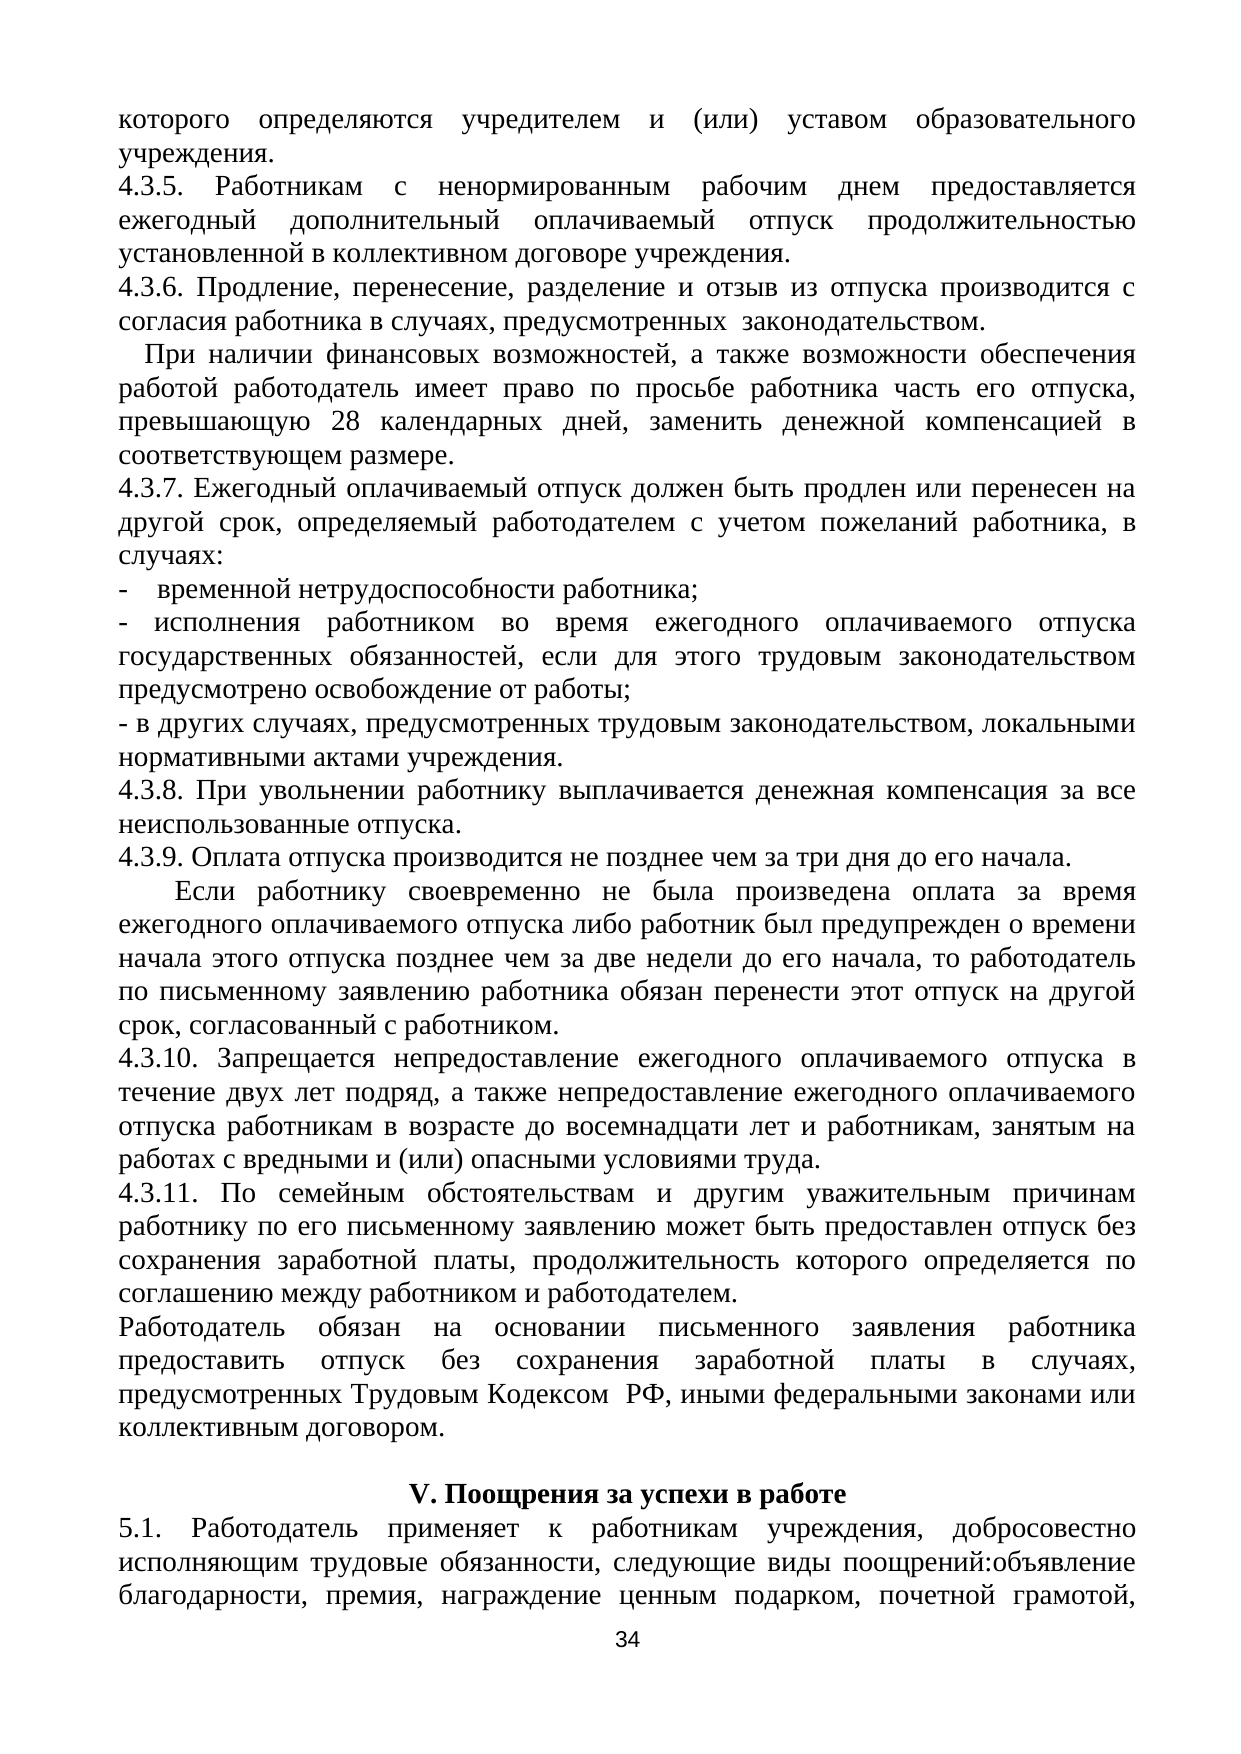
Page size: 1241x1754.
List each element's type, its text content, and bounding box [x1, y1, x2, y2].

text 4.3.10. Запрещается непредоставление ежегодного оплачиваемого отпуска в течение двух лет подряд, а также непредоставление ежегодного оплачиваемого отпуска работникам в возрасте до восемнадцати лет и работникам, занятым на работах с вредными и (или) опасными условиями труда. [118, 1041, 1137, 1175]
text 4.3.6. Продление, перенесение, разделение и отзыв из отпуска производится с согласия работника в случаях, предусмотренных законодательством. [118, 269, 1137, 336]
text - временной нетрудоспособности работника; [118, 571, 1137, 604]
text 4.3.7. Ежегодный оплачиваемый отпуск должен быть продлен или перенесен на другой срок, определяемый работодателем с учетом пожеланий работника, в случаях: [118, 470, 1137, 571]
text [118, 101, 1137, 168]
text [118, 1510, 1137, 1611]
text 4.3.11. По семейным обстоятельствам и другим уважительным причинам работнику по его письменному заявлению может быть предоставлен отпуск без сохранения заработной платы, продолжительность которого определяется по соглашению между работником и работодателем. [118, 1175, 1137, 1309]
text При наличии финансовых возможностей, а также возможности обеспечения работой работодатель имеет право по просьбе работника часть его отпуска, превышающую 28 календарных дней, заменить денежной компенсацией в соответствующем размере. [118, 336, 1137, 470]
text 4.3.8. При увольнении работнику выплачивается денежная компенсация за все неиспользованные отпуска. [118, 772, 1137, 839]
text 4.3.5. Работникам с ненормированным рабочим днем предоставляется ежегодный дополнительный оплачиваемый отпуск продолжительностью установленной в коллективном договоре учреждения. [118, 168, 1137, 269]
text - в других случаях, предусмотренных трудовым законодательством, локальными нормативными актами учреждения. [118, 705, 1137, 772]
text Работодатель обязан на основании письменного заявления работника предоставить отпуск без сохранения заработной платы в случаях, предусмотренных Трудовым Кодексом РФ, иными федеральными законами или коллективным договором. [118, 1309, 1137, 1443]
text V. Поощрения за успехи в работе [118, 1477, 1137, 1510]
text - исполнения работником во время ежегодного оплачиваемого отпуска государственных обязанностей, если для этого трудовым законодательством предусмотрено освобождение от работы; [118, 604, 1137, 705]
text Если работнику своевременно не была произведена оплата за время ежегодного оплачиваемого отпуска либо работник был предупрежден о времени начала этого отпуска позднее чем за две недели до его начала, то работодатель по письменному заявлению работника обязан перенести этот отпуск на другой срок, согласованный с работником. [118, 873, 1137, 1041]
text 4.3.9. Оплата отпуска производится не позднее чем за три дня до его начала. [118, 839, 1137, 873]
